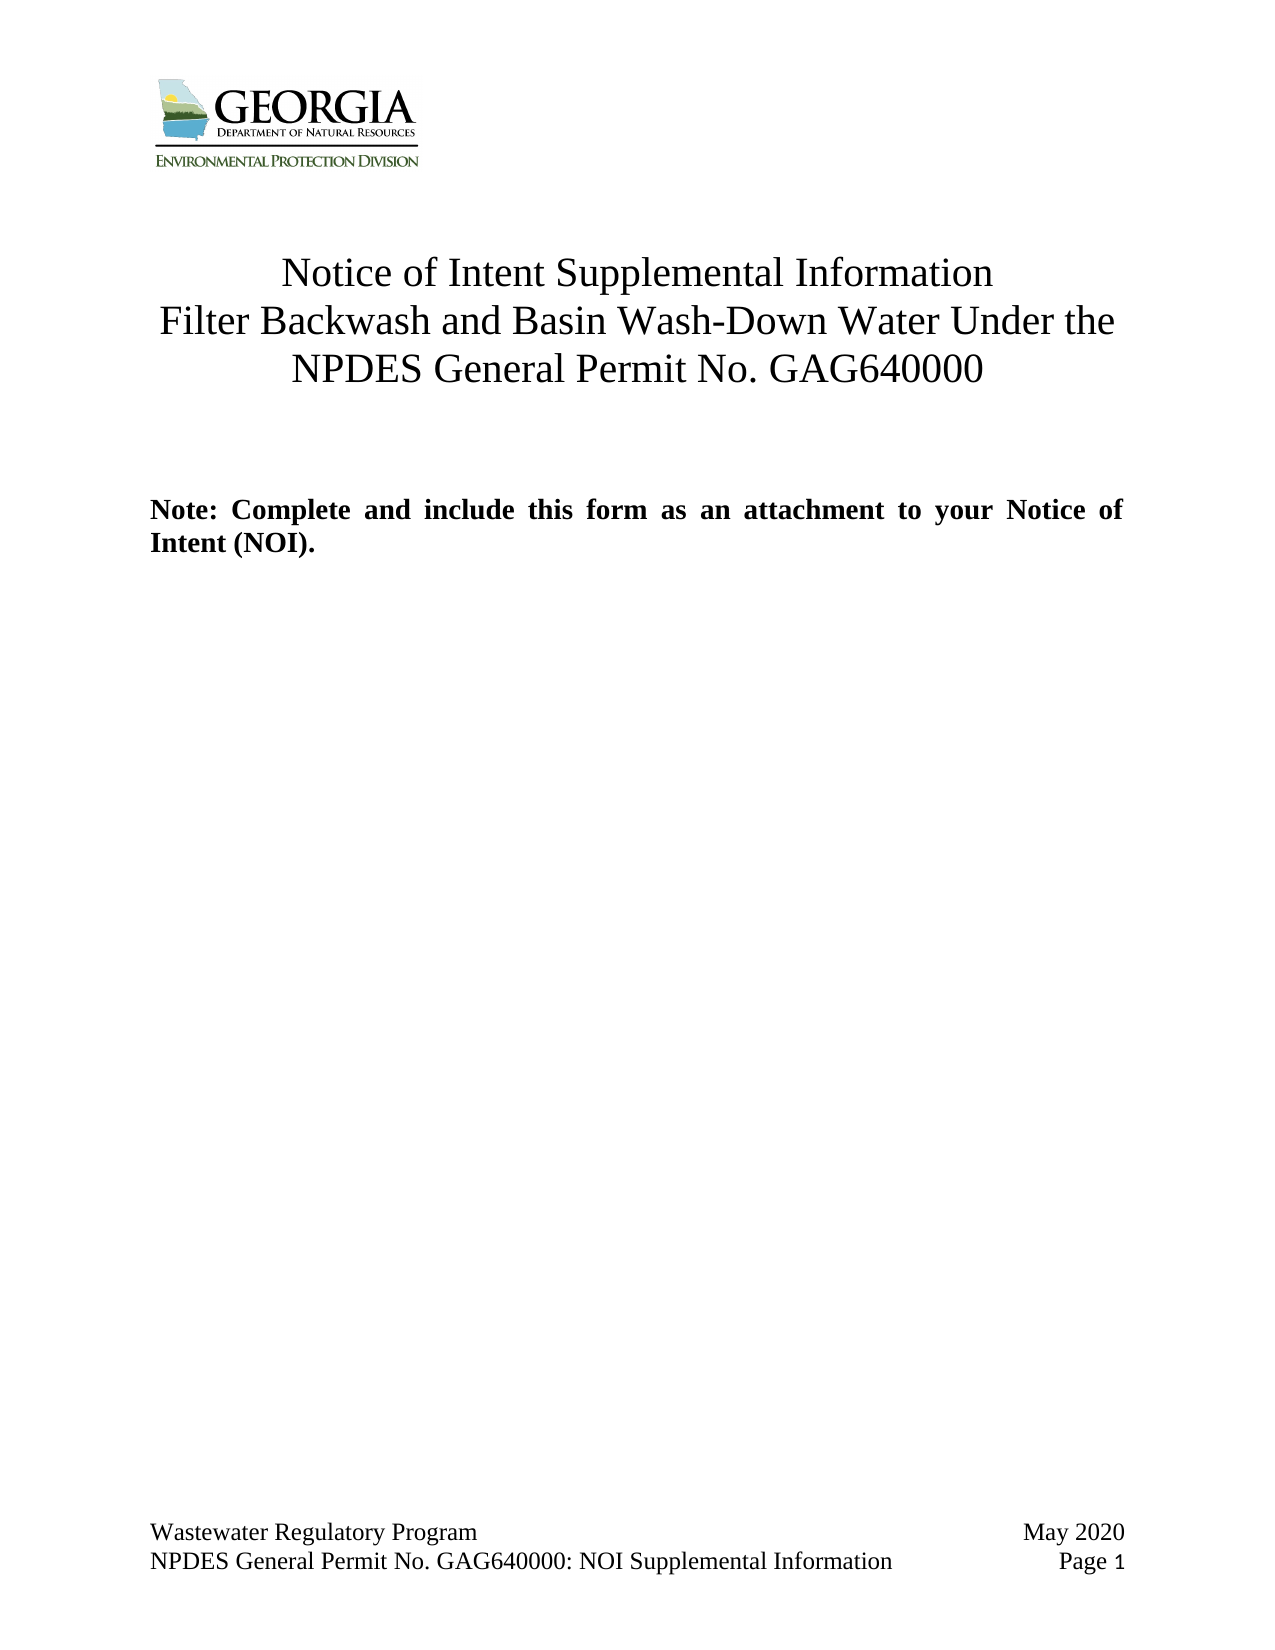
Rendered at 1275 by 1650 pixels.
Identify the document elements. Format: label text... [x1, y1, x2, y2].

text Note: Complete and include this form as an attachment to your Notice of Intent (NOI). [150, 492, 1125, 559]
text Notice of Intent Supplemental Information [150, 247, 1125, 295]
text Filter Backwash and Basin Wash-Down Water Under the NPDES General Permit No. GAG640000 [150, 295, 1125, 391]
picture [150, 75, 424, 172]
